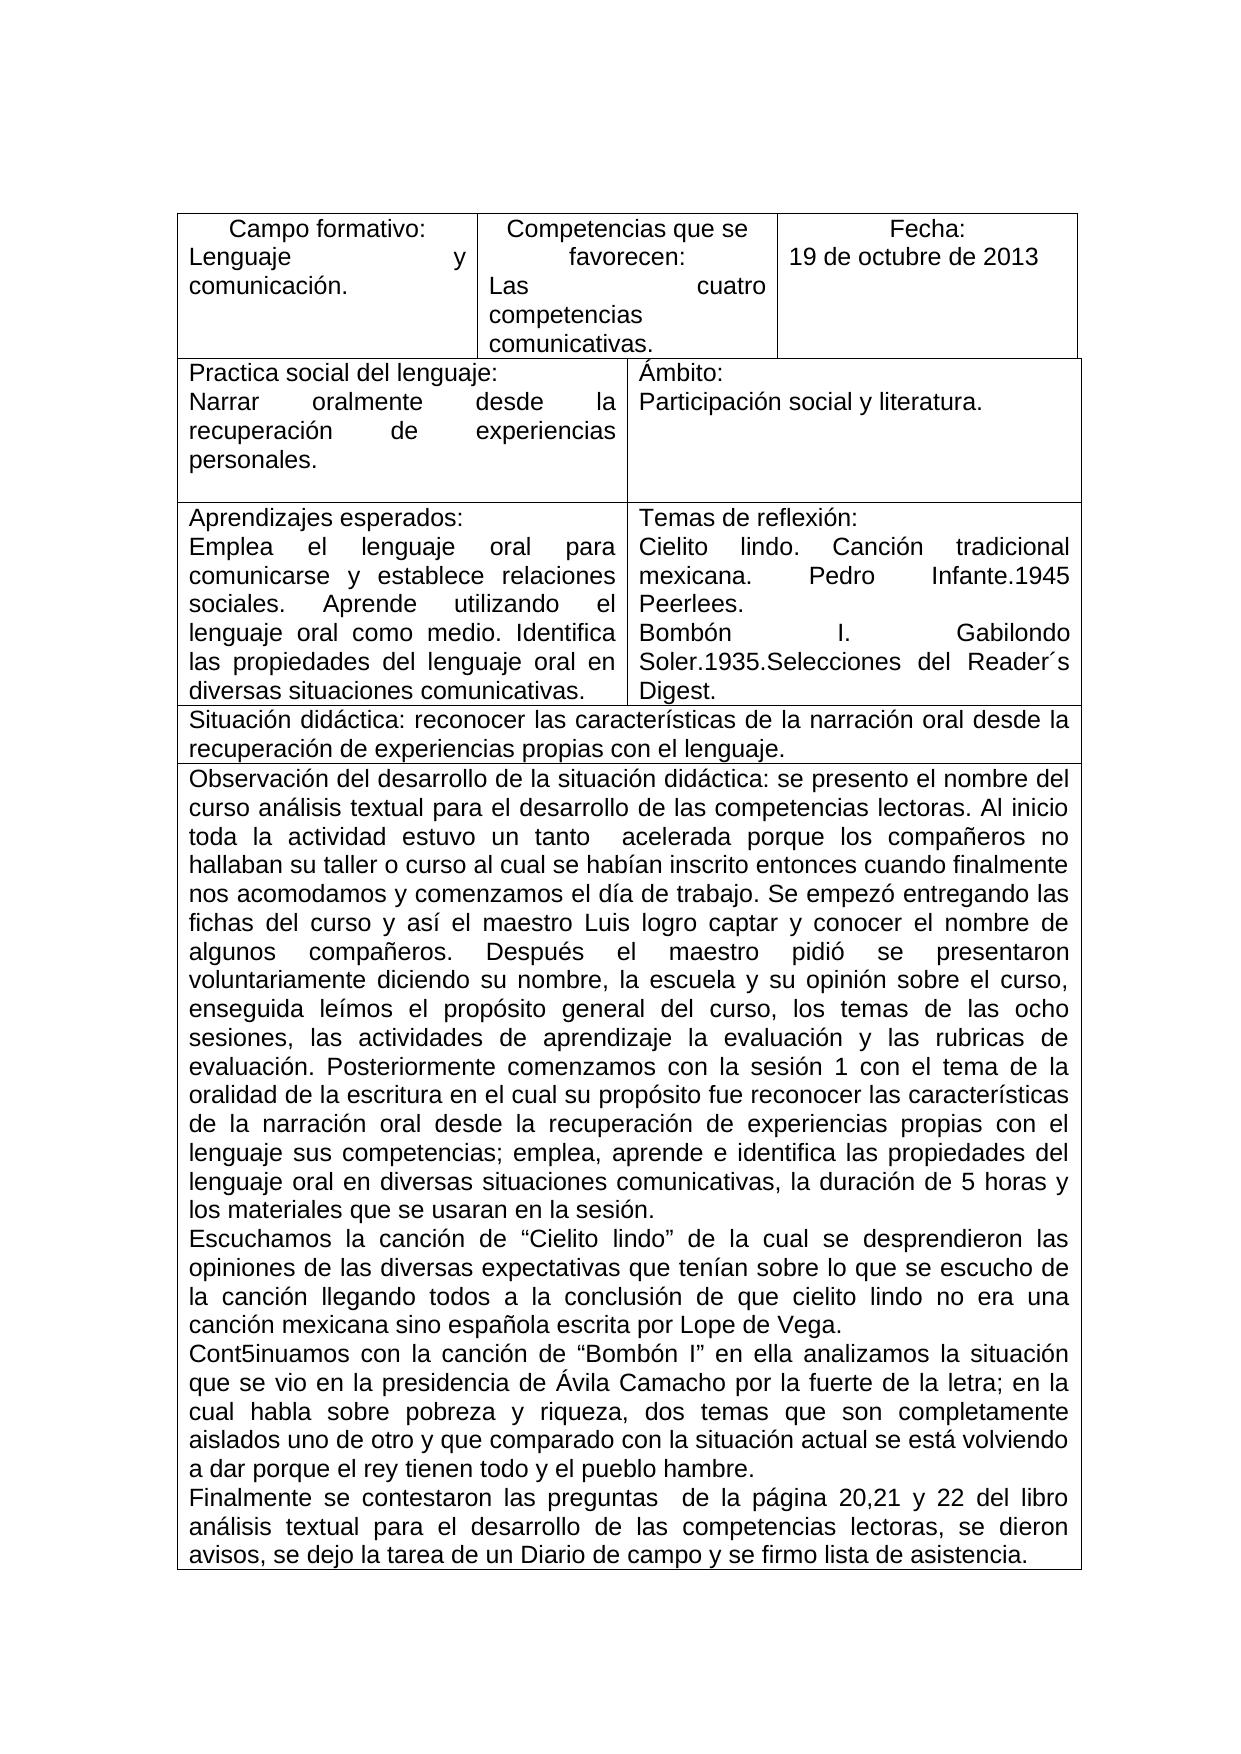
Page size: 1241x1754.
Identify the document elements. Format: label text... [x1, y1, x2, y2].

table_header Competencias que se favorecen: Las cuatro competencias comunicativas. [478, 214, 777, 357]
table_header Fecha: 19 de octubre de 2013 [778, 214, 1077, 357]
table_cell Observación del desarrollo de la situación didáctica: se presento el nombre del curso análisis textual para el desarrollo de las competencias lectoras. Al inicio toda la actividad estuvo un tanto acelerada porque los compañeros no hallaban su taller o curso al cual se habían inscrito entonces cuando finalmente nos acomodamos y comenzamos el día de trabajo. Se empezó entregando las fichas del curso y así el maestro Luis logro captar y conocer el nombre de algunos compañeros. Después el maestro pidió se presentaron voluntariamente diciendo su nombre, la escuela y su opinión sobre el curso, enseguida leímos el propósito general del curso, los temas de las ocho sesiones, las actividades de aprendizaje la evaluación y las rubricas de evaluación. Posteriormente comenzamos con la sesión 1 con el tema de la oralidad de la escritura en el cual su propósito fue reconocer las características de la narración oral desde la recuperación de experiencias propias con el lenguaje sus competencias; emplea, aprende e identifica las propiedades del lenguaje oral en diversas situaciones comunicativas, la duración de 5 horas y los materiales que se usaran en la sesión. Escuchamos la canción de “Cielito lindo” de la cual se desprendieron las opiniones de las diversas expectativas que tenían sobre lo que se escucho de la canción llegando todos a la conclusión de que cielito lindo no era una canción mexicana sino española escrita por Lope de Vega. Cont5inuamos con la canción de “Bombón I” en ella analizamos la situación que se vio en la presidencia de Ávila Camacho por la fuerte de la letra; en la cual habla sobre pobreza y riqueza, dos temas que son completamente aislados uno de otro y que comparado con la situación actual se está volviendo a dar porque el rey tienen todo y el pueblo hambre. Finalmente se contestaron las preguntas de la página 20,21 y 22 del libro análisis textual para el desarrollo de las competencias lectoras, se dieron avisos, se dejo la tarea de un Diario de campo y se firmo lista de asistencia. [178, 764, 1081, 1569]
table_header Campo formativo: Lenguaje y comunicación. [178, 214, 477, 357]
table_cell Temas de reflexión: Cielito lindo. Canción tradicional mexicana. Pedro Infante.1945 Peerlees. Bombón I. Gabilondo Soler.1935.Selecciones del Reader´s Digest. [628, 503, 1081, 704]
table_cell Ámbito: Participación social y literatura. [628, 359, 1081, 502]
table_cell Practica social del lenguaje: Narrar oralmente desde la recuperación de experiencias personales. [178, 359, 627, 502]
table_cell Situación didáctica: reconocer las características de la narración oral desde la recuperación de experiencias propias con el lenguaje. [178, 706, 1081, 763]
table_cell Aprendizajes esperados: Emplea el lenguaje oral para comunicarse y establece relaciones sociales. Aprende utilizando el lenguaje oral como medio. Identifica las propiedades del lenguaje oral en diversas situaciones comunicativas. [178, 503, 627, 704]
